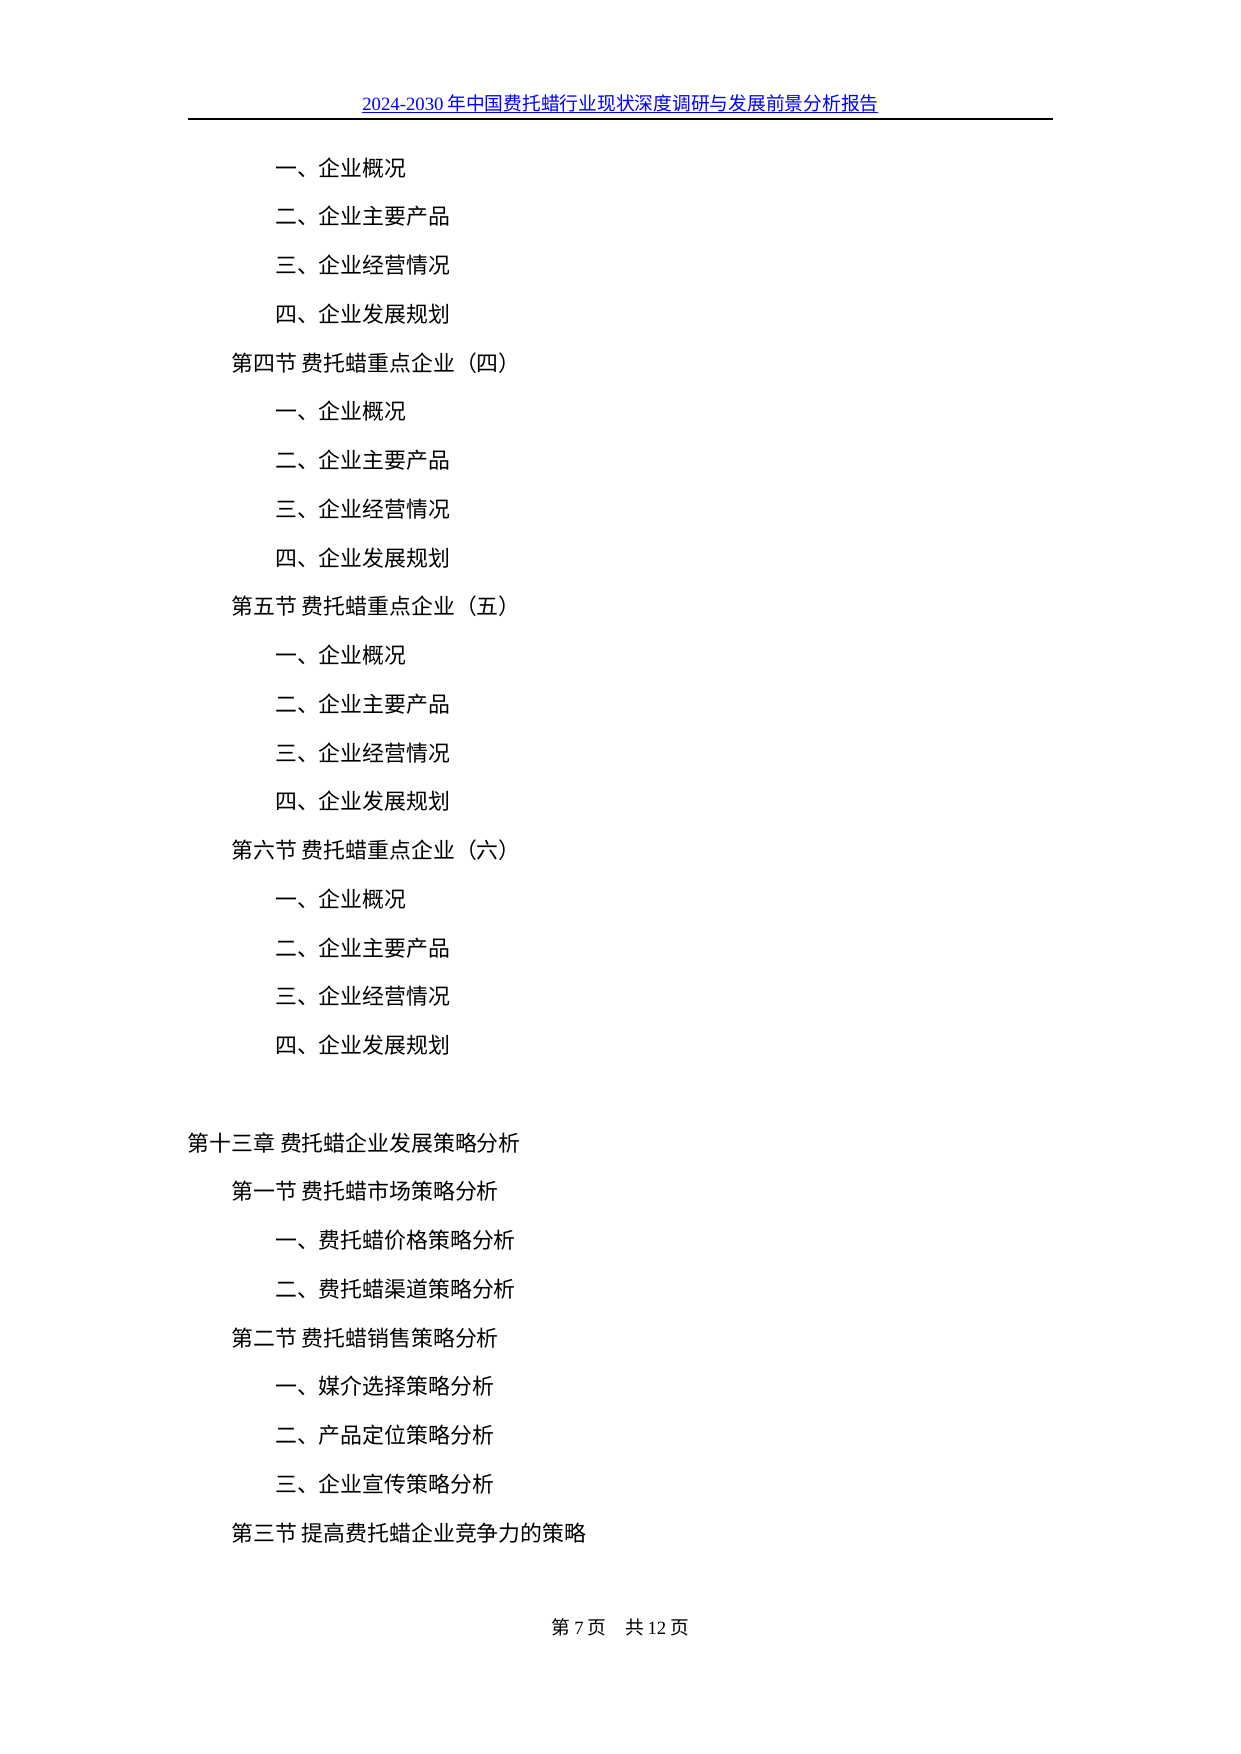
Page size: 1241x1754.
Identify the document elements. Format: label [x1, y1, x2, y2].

text [187, 150, 1053, 1548]
